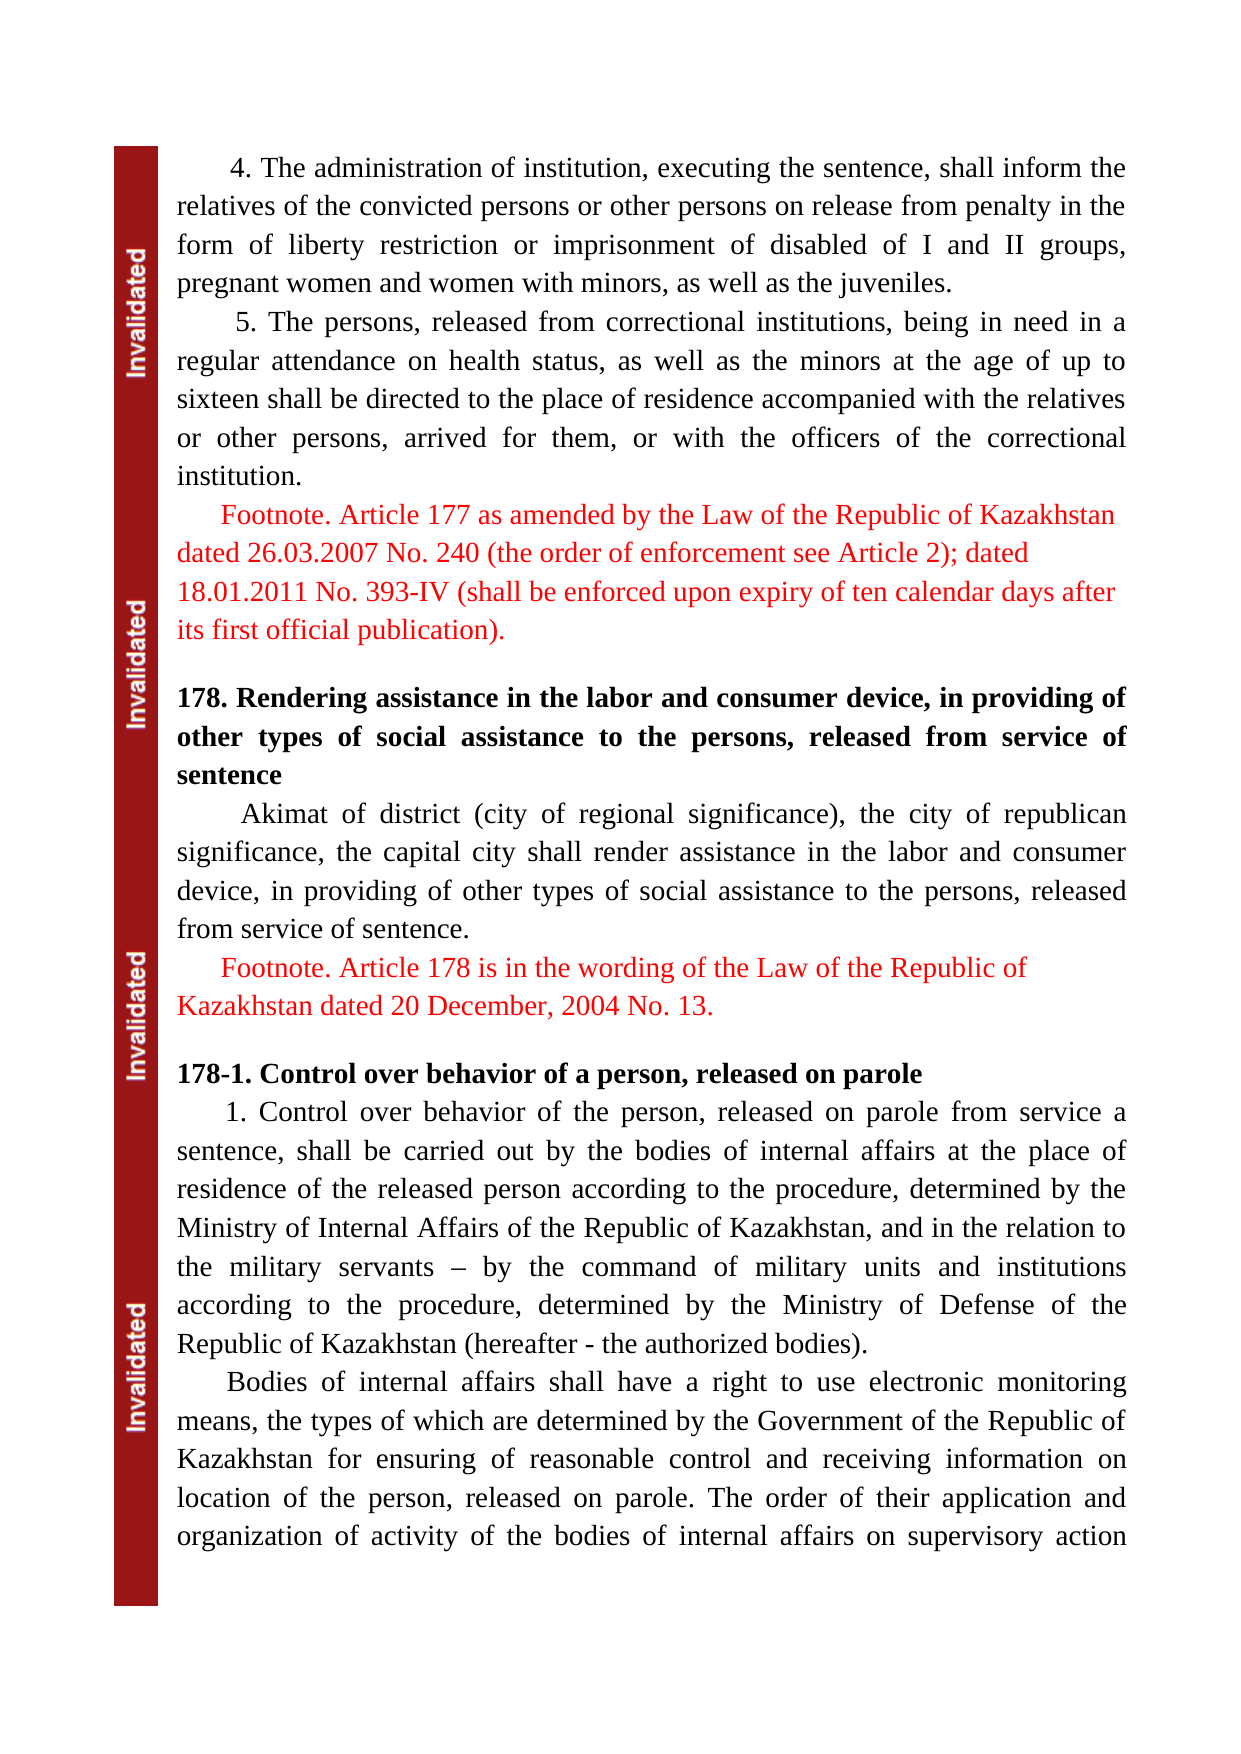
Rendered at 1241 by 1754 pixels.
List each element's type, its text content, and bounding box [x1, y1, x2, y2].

text Footnote. Article 177 as amended by the Law of the Republic of Kazakhstan dated 26.03.2007 No. 240 (the order of enforcement see Article 2); dated 18.01.2011 No. 393-IV (shall be enforced upon expiry of ten calendar days after its first official publication). [112, 497, 1128, 676]
picture [114, 945, 158, 950]
picture [114, 492, 158, 497]
text Akimat of district (city of regional significance), the city of republican significance, the capital city shall render assistance in the labor and consumer device, in providing of other types of social assistance to the persons, released from service of sentence. [112, 796, 1128, 945]
text 5. The persons, released from correctional institutions, being in need in a regular attendance on health status, as well as the minors at the age of up to sixteen shall be directed to the place of residence accompanied with the relatives or other persons, arrived for them, or with the officers of the correctional institution. [112, 304, 1128, 492]
picture [114, 1359, 158, 1364]
text 178. Rendering assistance in the labor and consumer device, in providing of other types of social assistance to the persons, released from service of sentence [112, 680, 1128, 791]
picture [114, 1089, 158, 1094]
picture [114, 299, 158, 304]
picture [114, 791, 158, 796]
picture [114, 676, 158, 680]
picture [114, 1552, 158, 1606]
text 1. Control over behavior of the person, released on parole from service a sentence, shall be carried out by the bodies of internal affairs at the place of residence of the released person according to the procedure, determined by the Ministry of Internal Affairs of the Republic of Kazakhstan, and in the relation to the military servants – by the command of military units and institutions according to the procedure, determined by the Ministry of Defense of the Republic of Kazakhstan (hereafter - the authorized bodies). [112, 1094, 1128, 1359]
picture [114, 1052, 158, 1056]
picture [114, 146, 158, 150]
text 4. The administration of institution, executing the sentence, shall inform the relatives of the convicted persons or other persons on release from penalty in the form of liberty restriction or imprisonment of disabled of I and II groups, pregnant women and women with minors, as well as the juveniles. [112, 150, 1128, 299]
text Footnote. Article 178 is in the wording of the Law of the Republic of Kazakhstan dated 20 December, 2004 No. 13. [112, 950, 1128, 1052]
text 178-1. Control over behavior of a person, released on parole [112, 1056, 1128, 1089]
